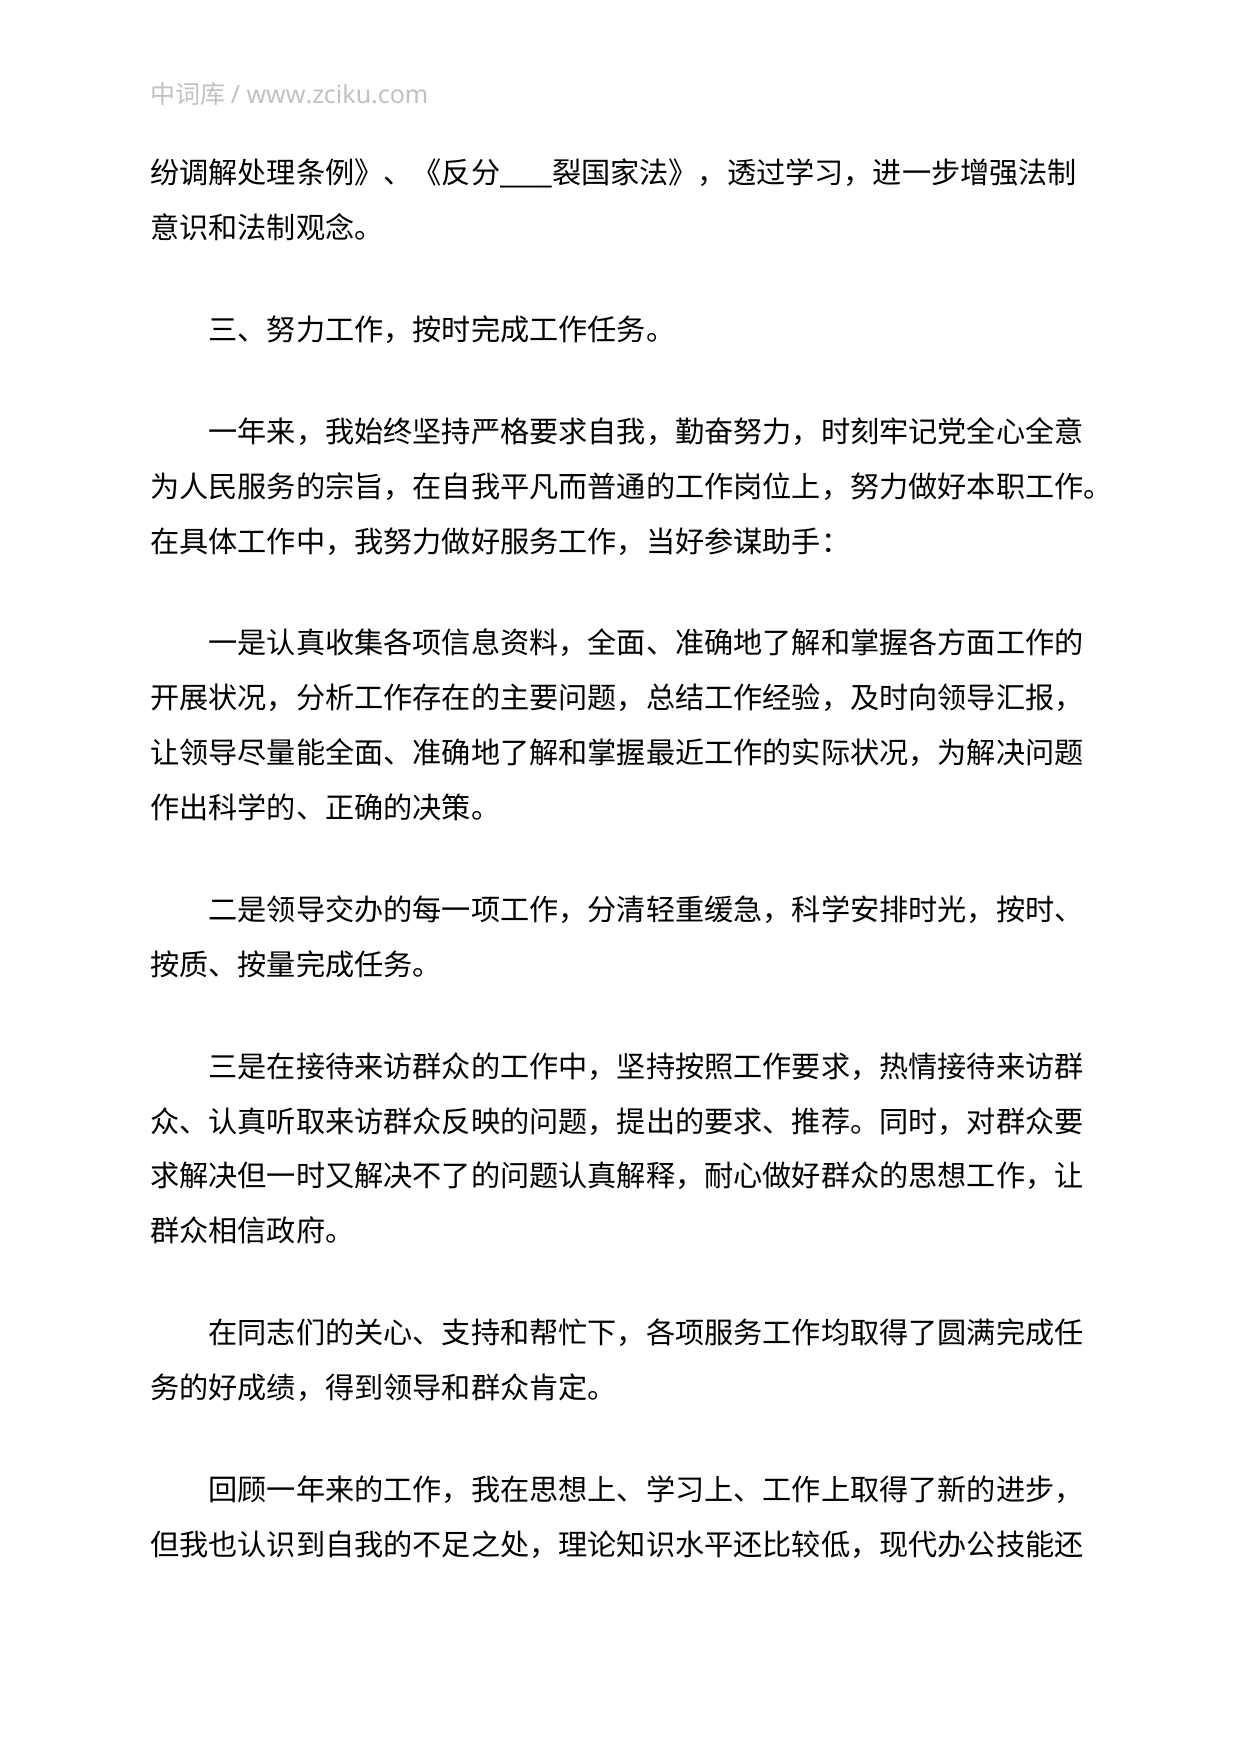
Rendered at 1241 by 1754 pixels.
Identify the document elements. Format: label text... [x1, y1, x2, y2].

text 二是领导交办的每一项工作，分清轻重缓急，科学安排时光，按时、按质、按量完成任务。 [150, 887, 1090, 984]
text 三是在接待来访群众的工作中，坚持按照工作要求，热情接待来访群众、认真听取来访群众反映的问题，提出的要求、推荐。同时，对群众要求解决但一时又解决不了的问题认真解释，耐心做好群众的思想工作，让群众相信政府。 [150, 1043, 1090, 1250]
text 一年来，我始终坚持严格要求自我，勤奋努力，时刻牢记党全心全意为人民服务的宗旨，在自我平凡而普通的工作岗位上，努力做好本职工作。在具体工作中，我努力做好服务工作，当好参谋助手： [150, 408, 1090, 561]
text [150, 150, 1090, 247]
text 三、努力工作，按时完成工作任务。 [150, 307, 1090, 349]
text 在同志们的关心、支持和帮忙下，各项服务工作均取得了圆满完成任务的好成绩，得到领导和群众肯定。 [150, 1310, 1090, 1407]
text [150, 1466, 1090, 1563]
text 一是认真收集各项信息资料，全面、准确地了解和掌握各方面工作的开展状况，分析工作存在的主要问题，总结工作经验，及时向领导汇报，让领导尽量能全面、准确地了解和掌握最近工作的实际状况，为解决问题作出科学的、正确的决策。 [150, 620, 1090, 827]
